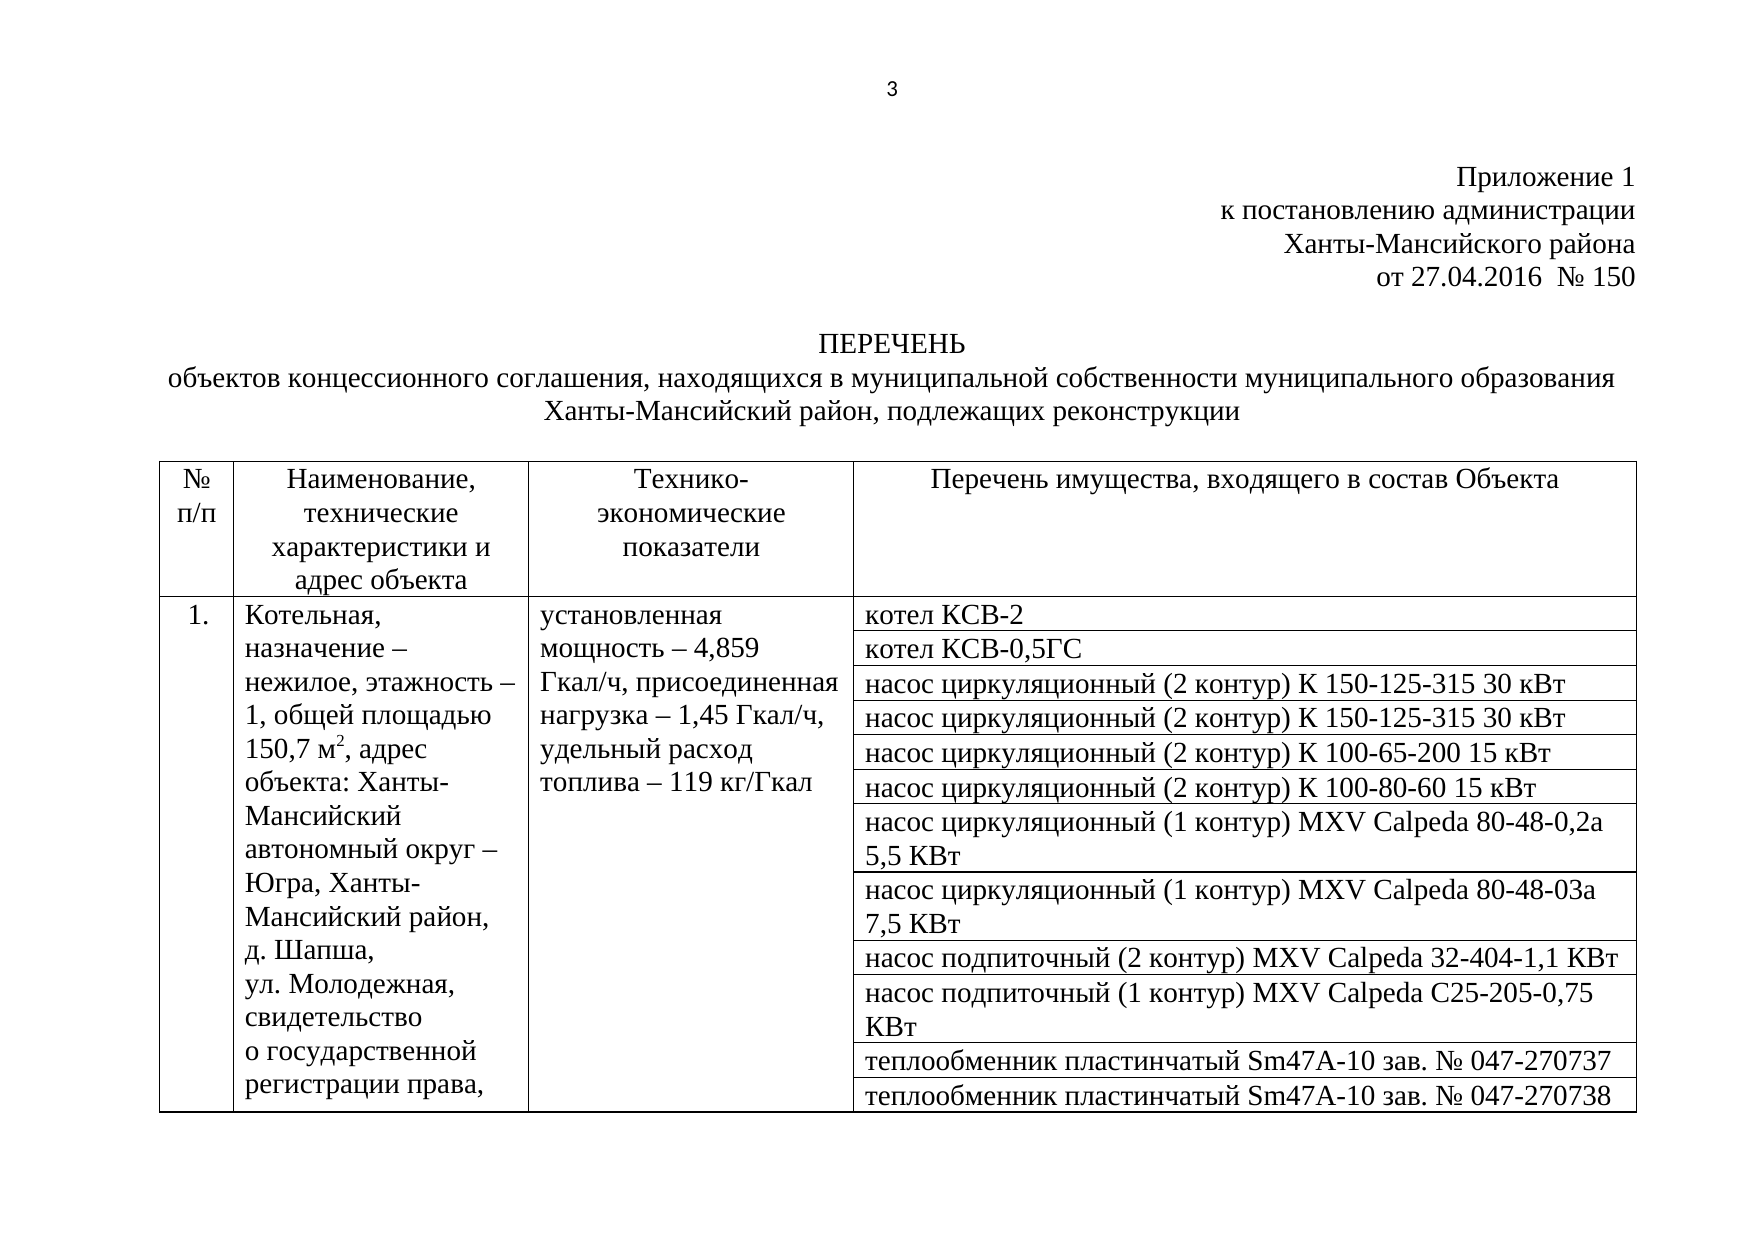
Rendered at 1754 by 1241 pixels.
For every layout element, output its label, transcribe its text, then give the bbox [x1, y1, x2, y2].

table_cell насос циркуляционный (2 контур) К 100-65-200 15 кВт [854, 735, 1636, 769]
table_header Наименование, технические характеристики и адрес объекта [234, 462, 528, 596]
table_cell насос циркуляционный (1 контур) MXV Calpeda 80-48-0,2а 5,5 КВт [854, 804, 1636, 871]
table_cell установленная мощность – 4,859 Гкал/ч, присоединенная нагрузка – 1,45 Гкал/ч, удельный расход топлива – 119 кг/Гкал [529, 597, 853, 1111]
table_cell теплообменник пластинчатый Sm47A-10 зав. № 047-270737 [854, 1043, 1636, 1077]
table_cell теплообменник пластинчатый Sm47A-10 зав. № 047-270738 [854, 1078, 1636, 1111]
text Приложение 1 [159, 159, 1635, 192]
text от 27.04.2016 № 150 [159, 259, 1635, 293]
table_cell Котельная, назначение – нежилое, этажность – 1, общей площадью 150,7 м2, адрес объекта: Ханты-Мансийский автономный округ – Югра, Ханты-Мансийский район, д. Шапша, ул. Молодежная, свидетельство о государственной регистрации права, серия 86-АБ, № 987302 от 21.12.2014 [234, 597, 528, 1111]
table_cell насос циркуляционный (2 контур) К 150-125-315 30 кВт [854, 666, 1636, 699]
text Ханты-Мансийского района [159, 226, 1635, 259]
table_cell котел КСВ-0,5ГС [854, 631, 1636, 665]
table_header № п/п [160, 462, 233, 596]
table_cell 1. [160, 597, 233, 1111]
table_header Перечень имущества, входящего в состав Объекта [854, 462, 1636, 596]
text к постановлению администрации [159, 192, 1635, 226]
table_cell насос подпиточный (2 контур) MXV Calpeda 32-404-1,1 КВт [854, 941, 1636, 974]
text ПЕРЕЧЕНЬ [159, 326, 1624, 360]
table_cell насос подпиточный (1 контур) MXV Calpeda С25-205-0,75 КВт [854, 975, 1636, 1042]
table_cell насос циркуляционный (2 контур) К 150-125-315 30 кВт [854, 701, 1636, 734]
table_cell насос циркуляционный (2 контур) К 100-80-60 15 кВт [854, 770, 1636, 803]
text объектов концессионного соглашения, находящихся в муниципальной собственности муниципального образования Ханты-Мансийский район, подлежащих реконструкции [159, 360, 1624, 427]
table_header Технико-экономические показатели [529, 462, 853, 596]
table_cell котел КСВ-2 [854, 597, 1636, 630]
table_cell насос циркуляционный (1 контур) MXV Calpeda 80-48-03а 7,5 КВт [854, 873, 1636, 939]
